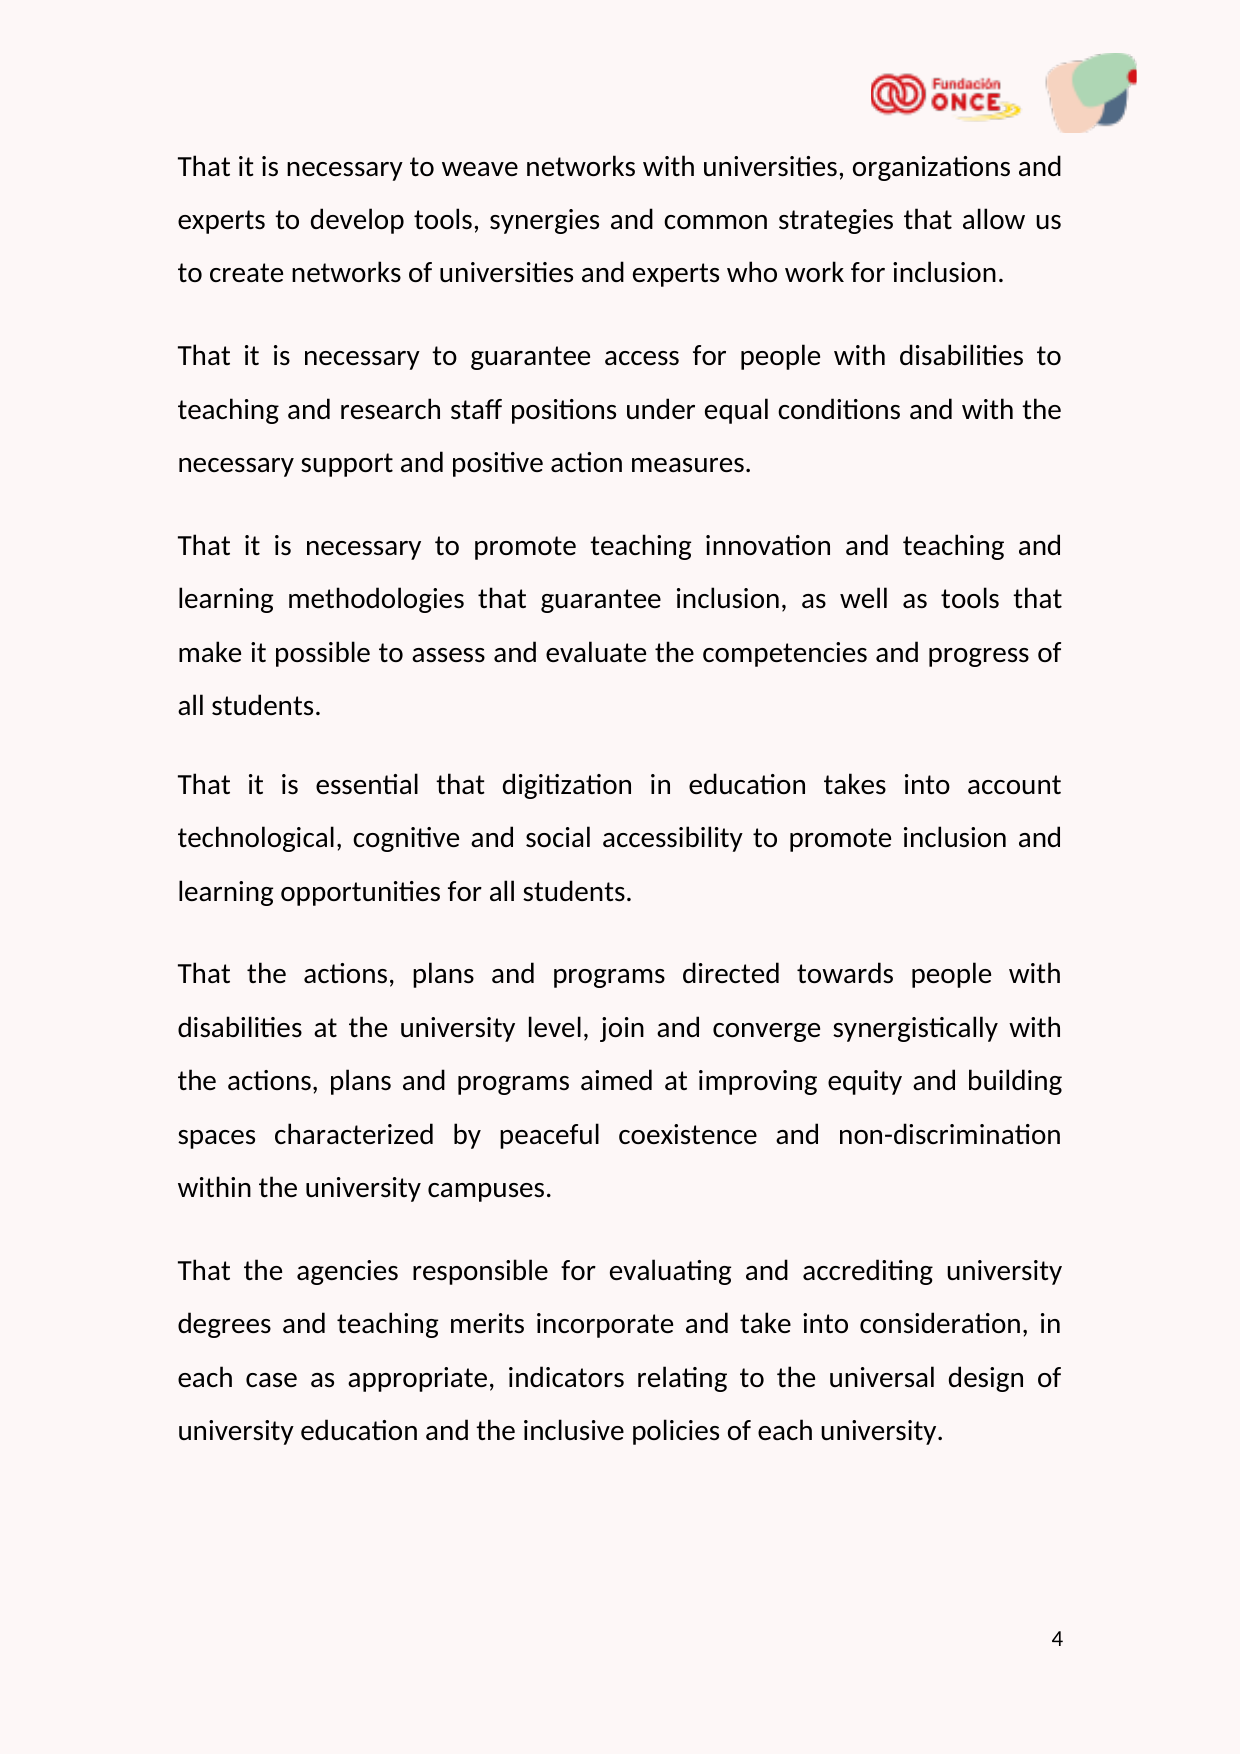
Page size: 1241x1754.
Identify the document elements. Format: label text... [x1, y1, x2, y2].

text That it is necessary to weave networks with universities, organizations and experts to develop tools, synergies and common strategies that allow us to create networks of universities and experts who work for inclusion. [177, 148, 1063, 290]
text That it is essential that digitization in education takes into account technological, cognitive and social accessibility to promote inclusion and learning opportunities for all students. [177, 766, 1063, 908]
text That the actions, plans and programs directed towards people with disabilities at the university level, join and converge synergistically with the actions, plans and programs aimed at improving equity and building spaces characterized by peaceful coexistence and non-discrimination within the university campuses. [177, 956, 1063, 1205]
text That it is necessary to promote teaching innovation and teaching and learning methodologies that guarantee inclusion, as well as tools that make it possible to assess and evaluate the competencies and progress of all students. [177, 527, 1063, 723]
text That it is necessary to guarantee access for people with disabilities to teaching and research staff positions under equal conditions and with the necessary support and positive action measures. [177, 337, 1063, 480]
text That the agencies responsible for evaluating and accrediting university degrees and teaching merits incorporate and take into consideration, in each case as appropriate, indicators relating to the universal design of university education and the inclusive policies of each university. [177, 1252, 1063, 1448]
